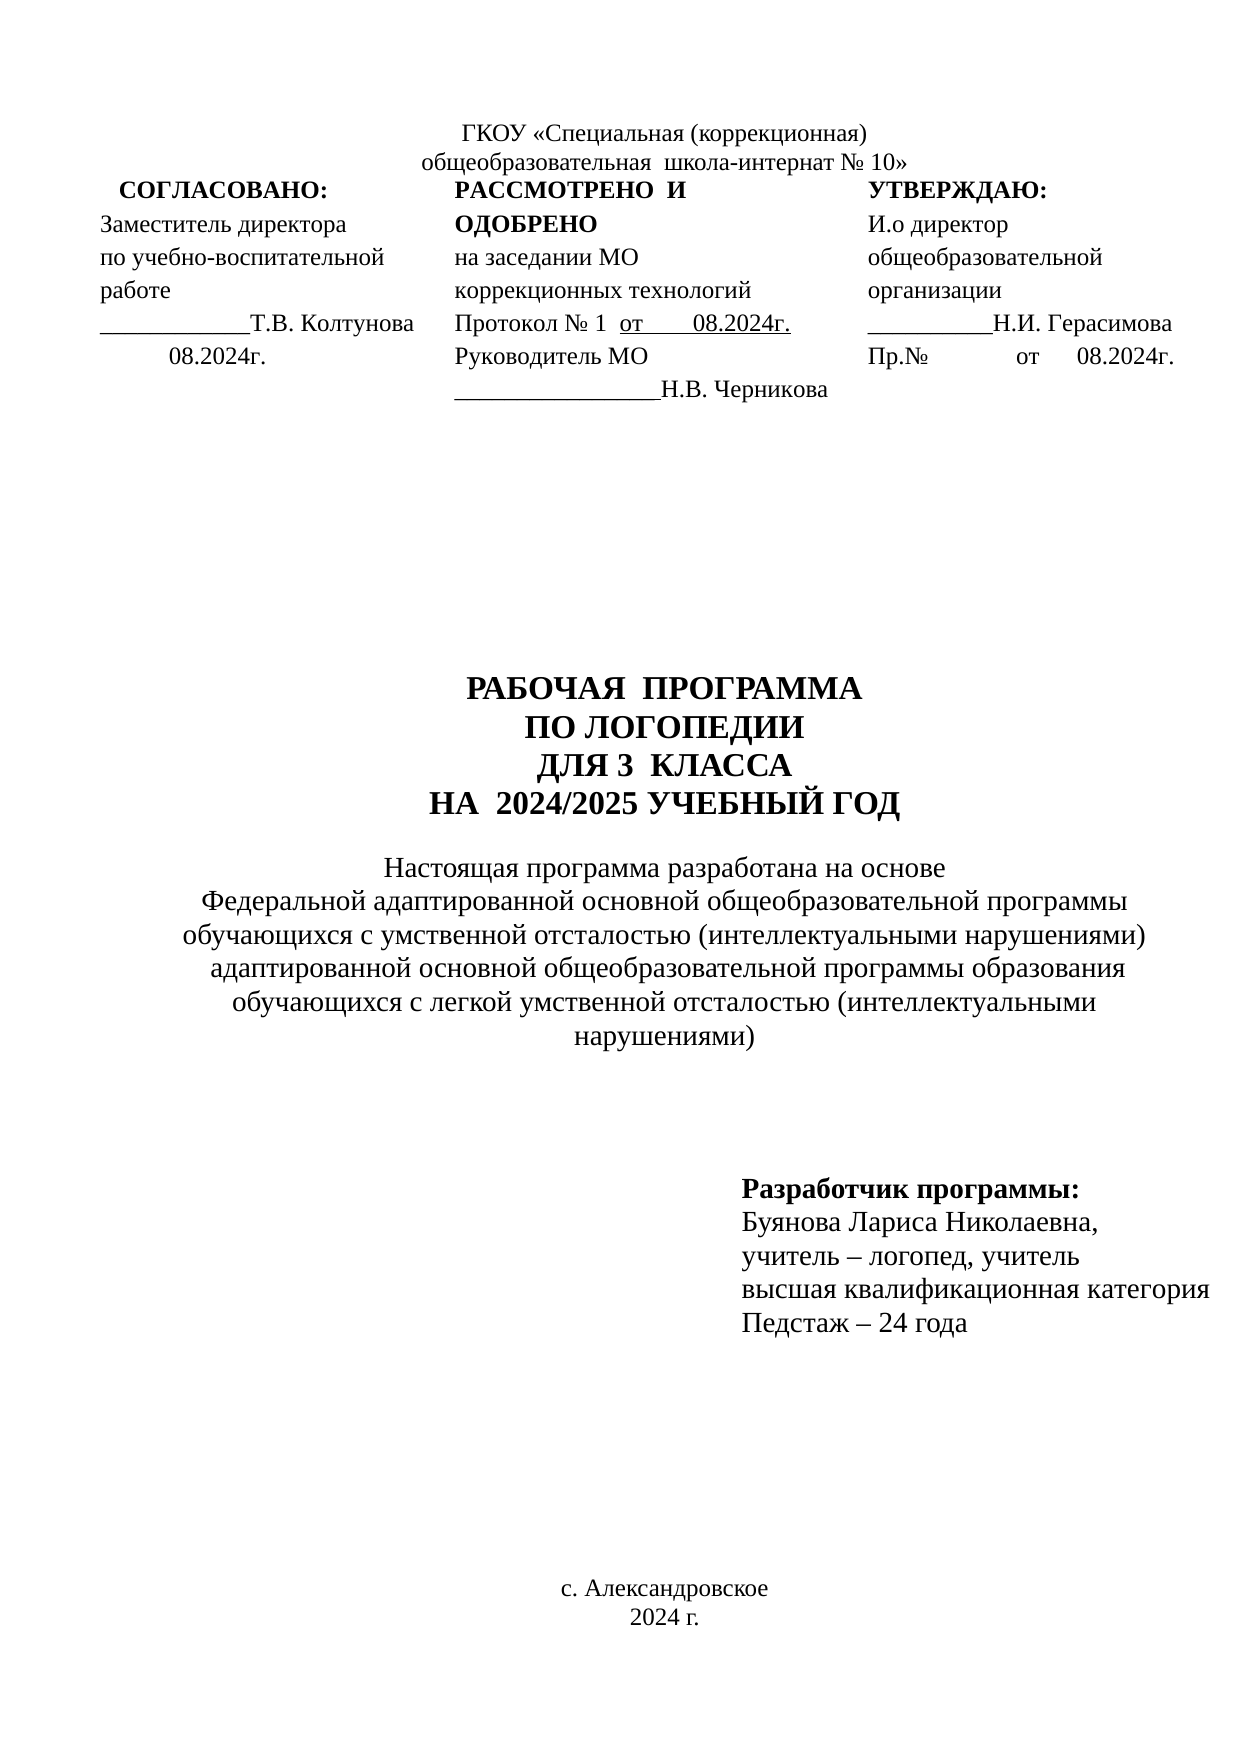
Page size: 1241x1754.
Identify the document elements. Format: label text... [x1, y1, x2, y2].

text Федеральной адаптированной основной общеобразовательной программы обучающихся с умственной отсталостью (интеллектуальными нарушениями) [177, 883, 1152, 951]
table_header РАССМОТРЕНО И ОДОБРЕНО на заседании МО коррекционных технологий Протокол № 1 от 08.2024г. Руководитель МО ________________ Н.В. Черникова [443, 176, 856, 439]
text с. Александровское [177, 1573, 1152, 1602]
text ДЛЯ 3 КЛАССА [177, 745, 1152, 784]
text адаптированной основной общеобразовательной программы образования обучающихся с легкой умственной отсталостью (интеллектуальными нарушениями) [177, 951, 1152, 1051]
text Настоящая программа разработана на основе [177, 850, 1152, 883]
text 2024 г. [177, 1602, 1152, 1631]
text НА 2024/2025 УЧЕБНЫЙ ГОД [177, 784, 1152, 822]
table_header УТВЕРЖДАЮ: И.о директор общеобразовательной организации __________Н.И. Герасимова Пр.№ от 08.2024г. [856, 176, 1211, 439]
text общеобразовательная школа-интернат № 10» [177, 147, 1152, 176]
text ПО ЛОГОПЕДИИ [177, 707, 1152, 745]
table_header Разработчик программы: Буянова Лариса Николаевна, учитель – логопед, учитель высшая квалификационная категория Педстаж – 24 года [730, 1171, 1240, 1372]
table_header СОГЛАСОВАНО: Заместитель директора по учебно-воспитательной работе ____________Т.В. Колтунова 08.2024г. [89, 176, 443, 439]
text РАБОЧАЯ ПРОГРАММА [177, 669, 1152, 707]
text ГКОУ «Специальная (коррекционная) [177, 118, 1152, 147]
